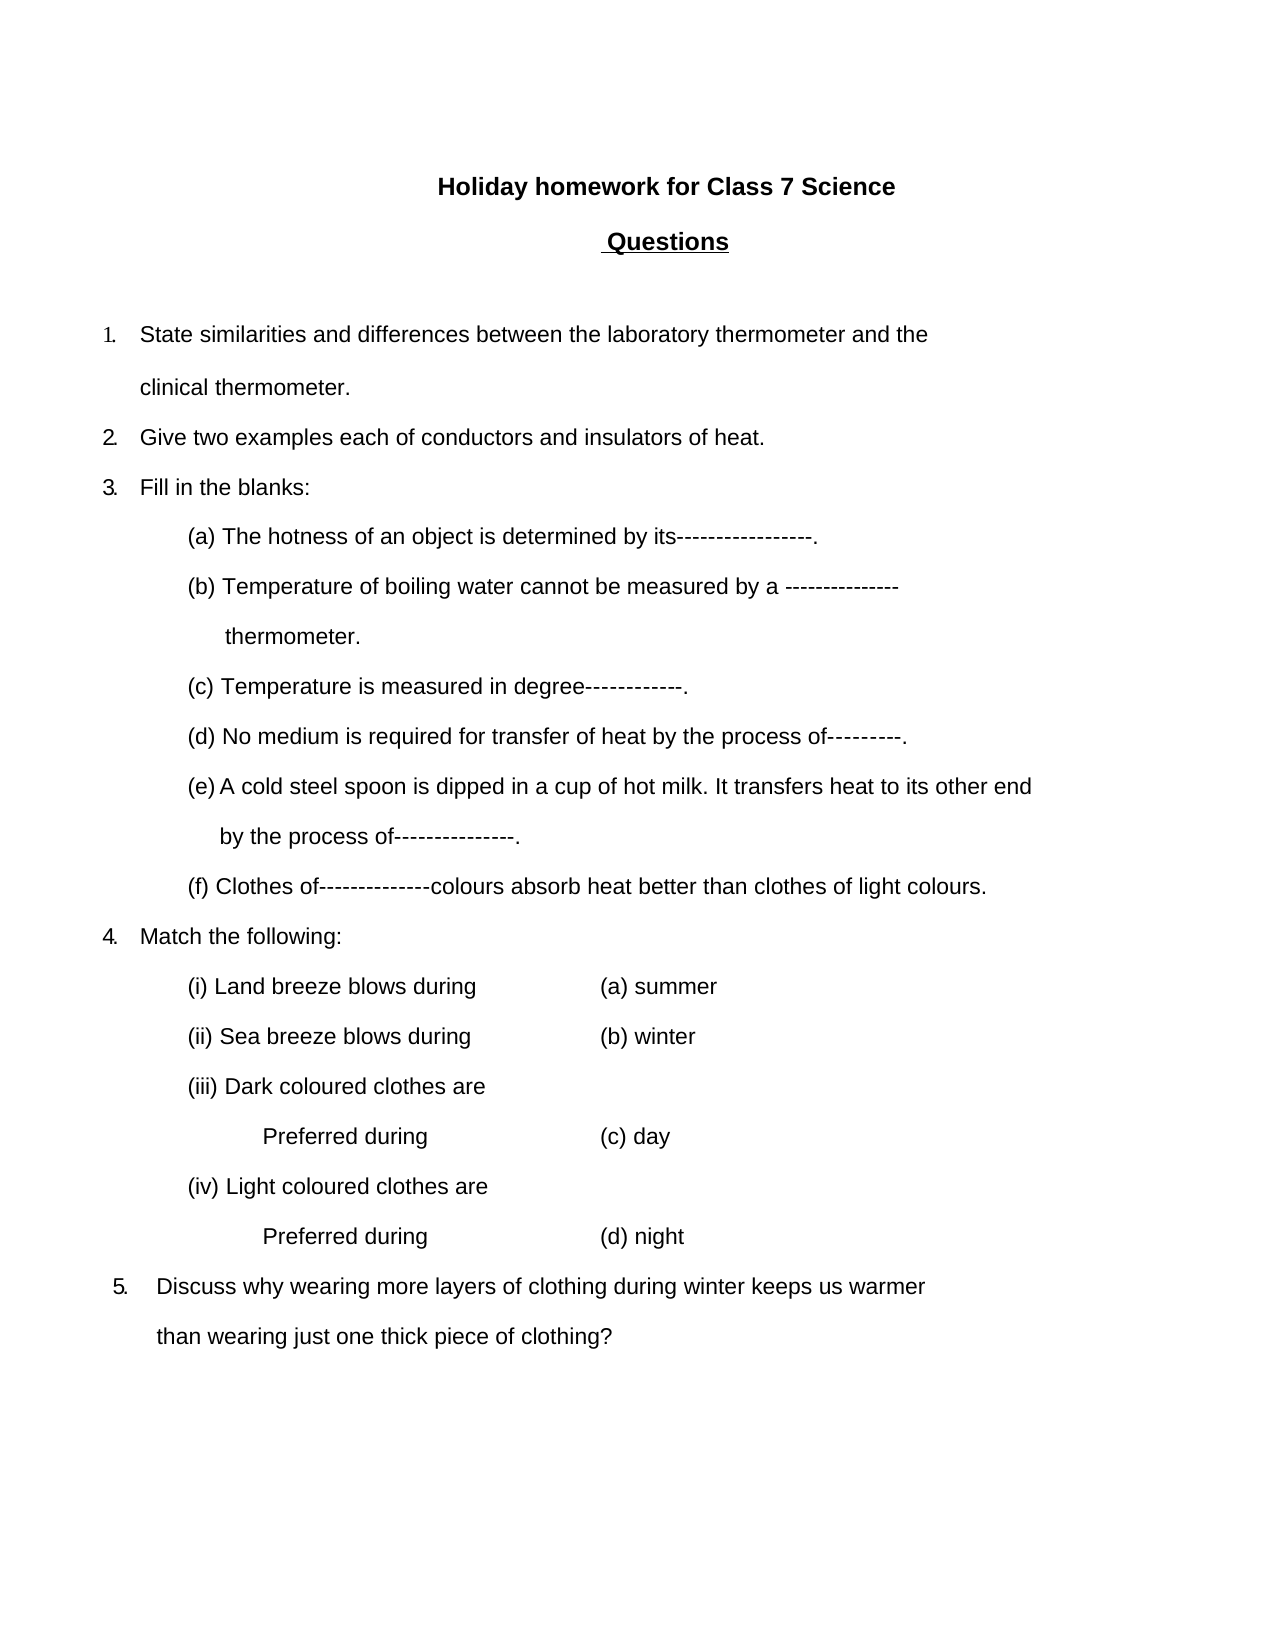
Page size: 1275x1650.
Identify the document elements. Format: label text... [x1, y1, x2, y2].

list Fill in the blanks: [102, 473, 1096, 500]
list Temperature of boiling water cannot be measured by a --------------- [187, 573, 1096, 600]
list Temperature is measured in degree --. [187, 673, 1096, 699]
list Light coloured clothes are [187, 1173, 1096, 1199]
list No medium is required for transfer of heat by the process of --. [187, 723, 1096, 749]
list A cold steel spoon is dipped in a cup of hot milk. It transfers heat to its other end by the process of --. [187, 773, 1034, 849]
list Sea breeze blows during (b) winter [187, 1023, 1096, 1049]
text thermometer. [225, 623, 1096, 649]
text Preferred during (c) day [262, 1123, 1096, 1149]
subtitle Holiday homework for Class 7 Science [238, 172, 1096, 201]
list Discuss why wearing more layers of clothing during winter keeps us warmer than wearing just one thick piece of clothing? [112, 1273, 976, 1349]
list Clothes of colours absorb heat better than clothes of light colours. [187, 873, 1096, 899]
text Questions [234, 227, 1096, 255]
list Dark coloured clothes are [187, 1073, 1096, 1099]
list Give two examples each of conductors and insulators of heat. [102, 426, 1096, 450]
list Land breeze blows during (a) summer [187, 973, 1096, 999]
text Preferred during (d) night [262, 1223, 1096, 1249]
list The hotness of an object is determined by its --. [187, 523, 1096, 550]
list State similarities and differences between the laboratory thermometer and the clinical thermometer. [102, 321, 938, 400]
list Match the following: [102, 923, 1096, 949]
